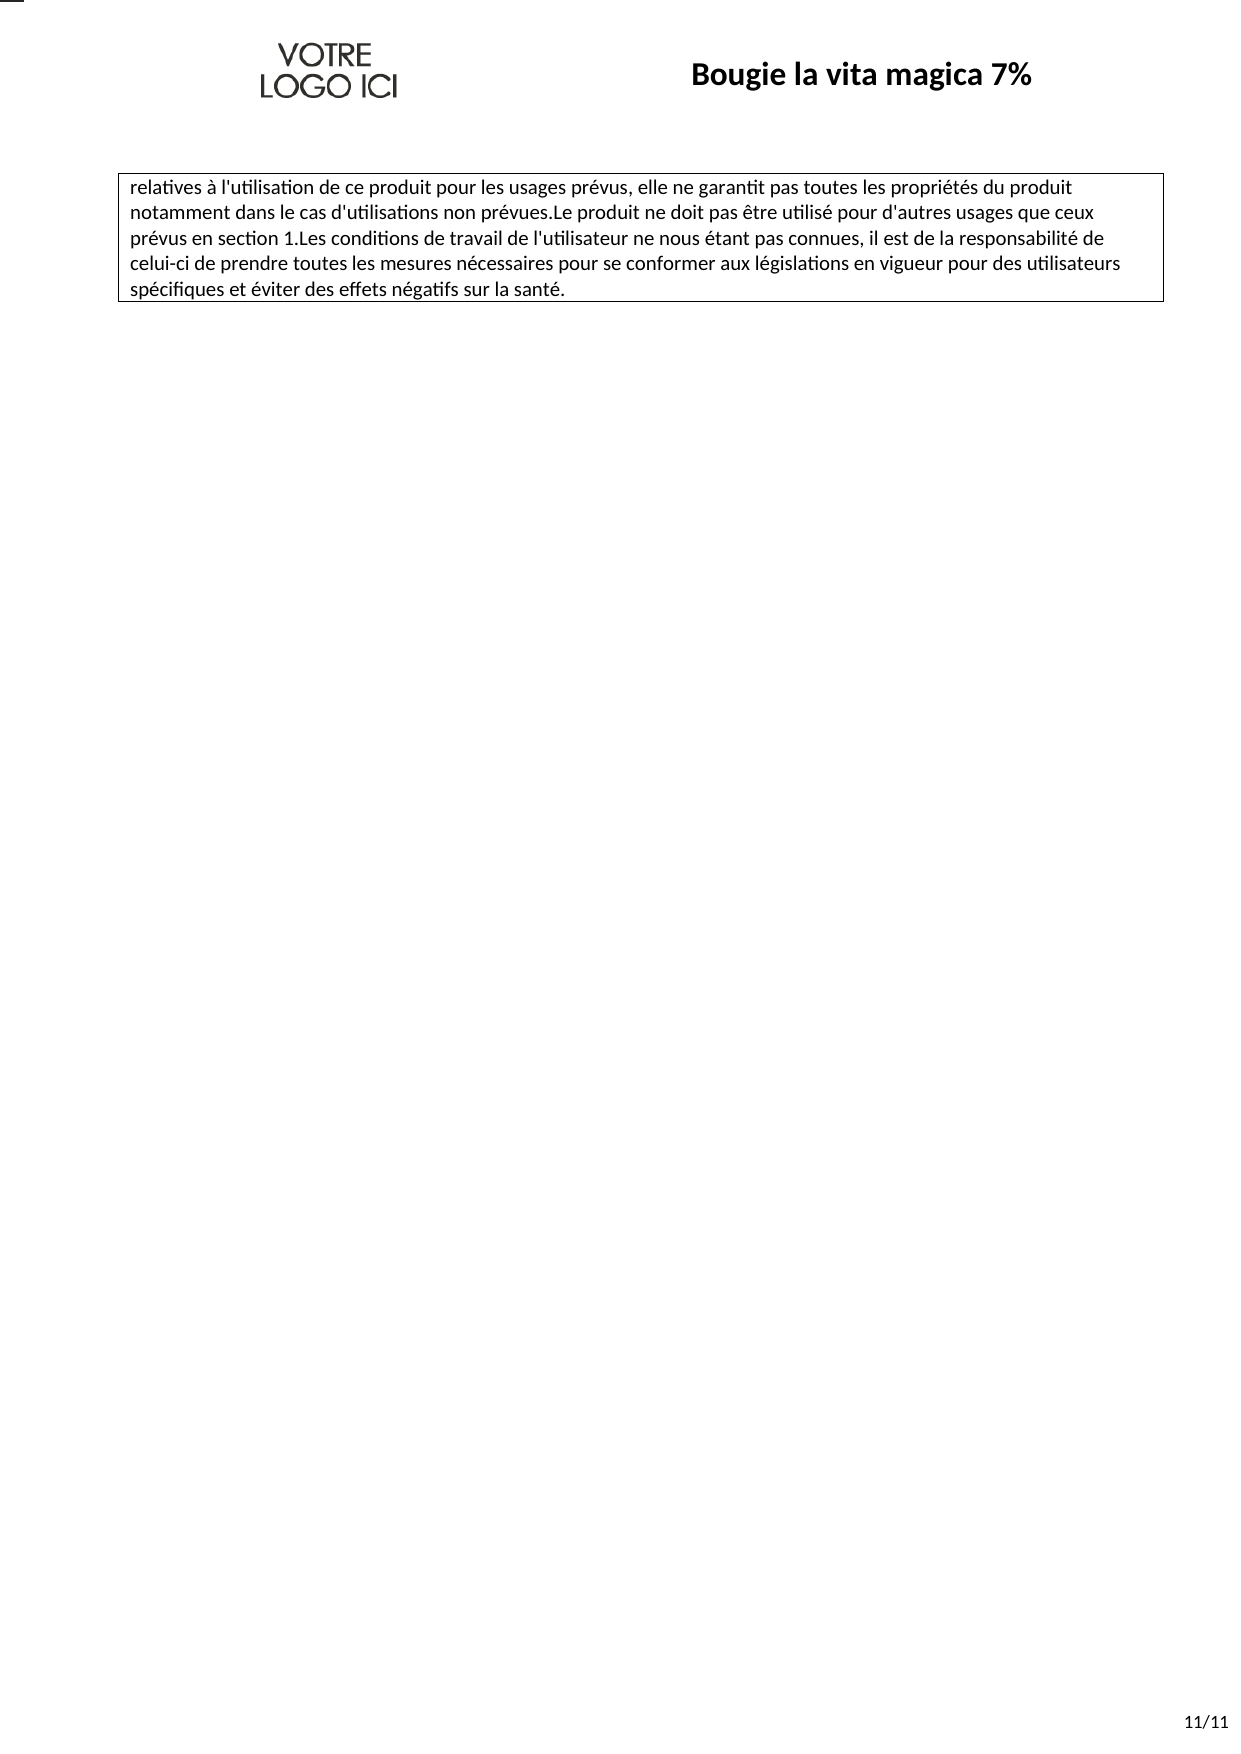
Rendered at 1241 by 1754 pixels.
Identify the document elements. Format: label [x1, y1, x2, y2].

table_header [119, 174, 1163, 301]
picture [223, 9, 432, 139]
